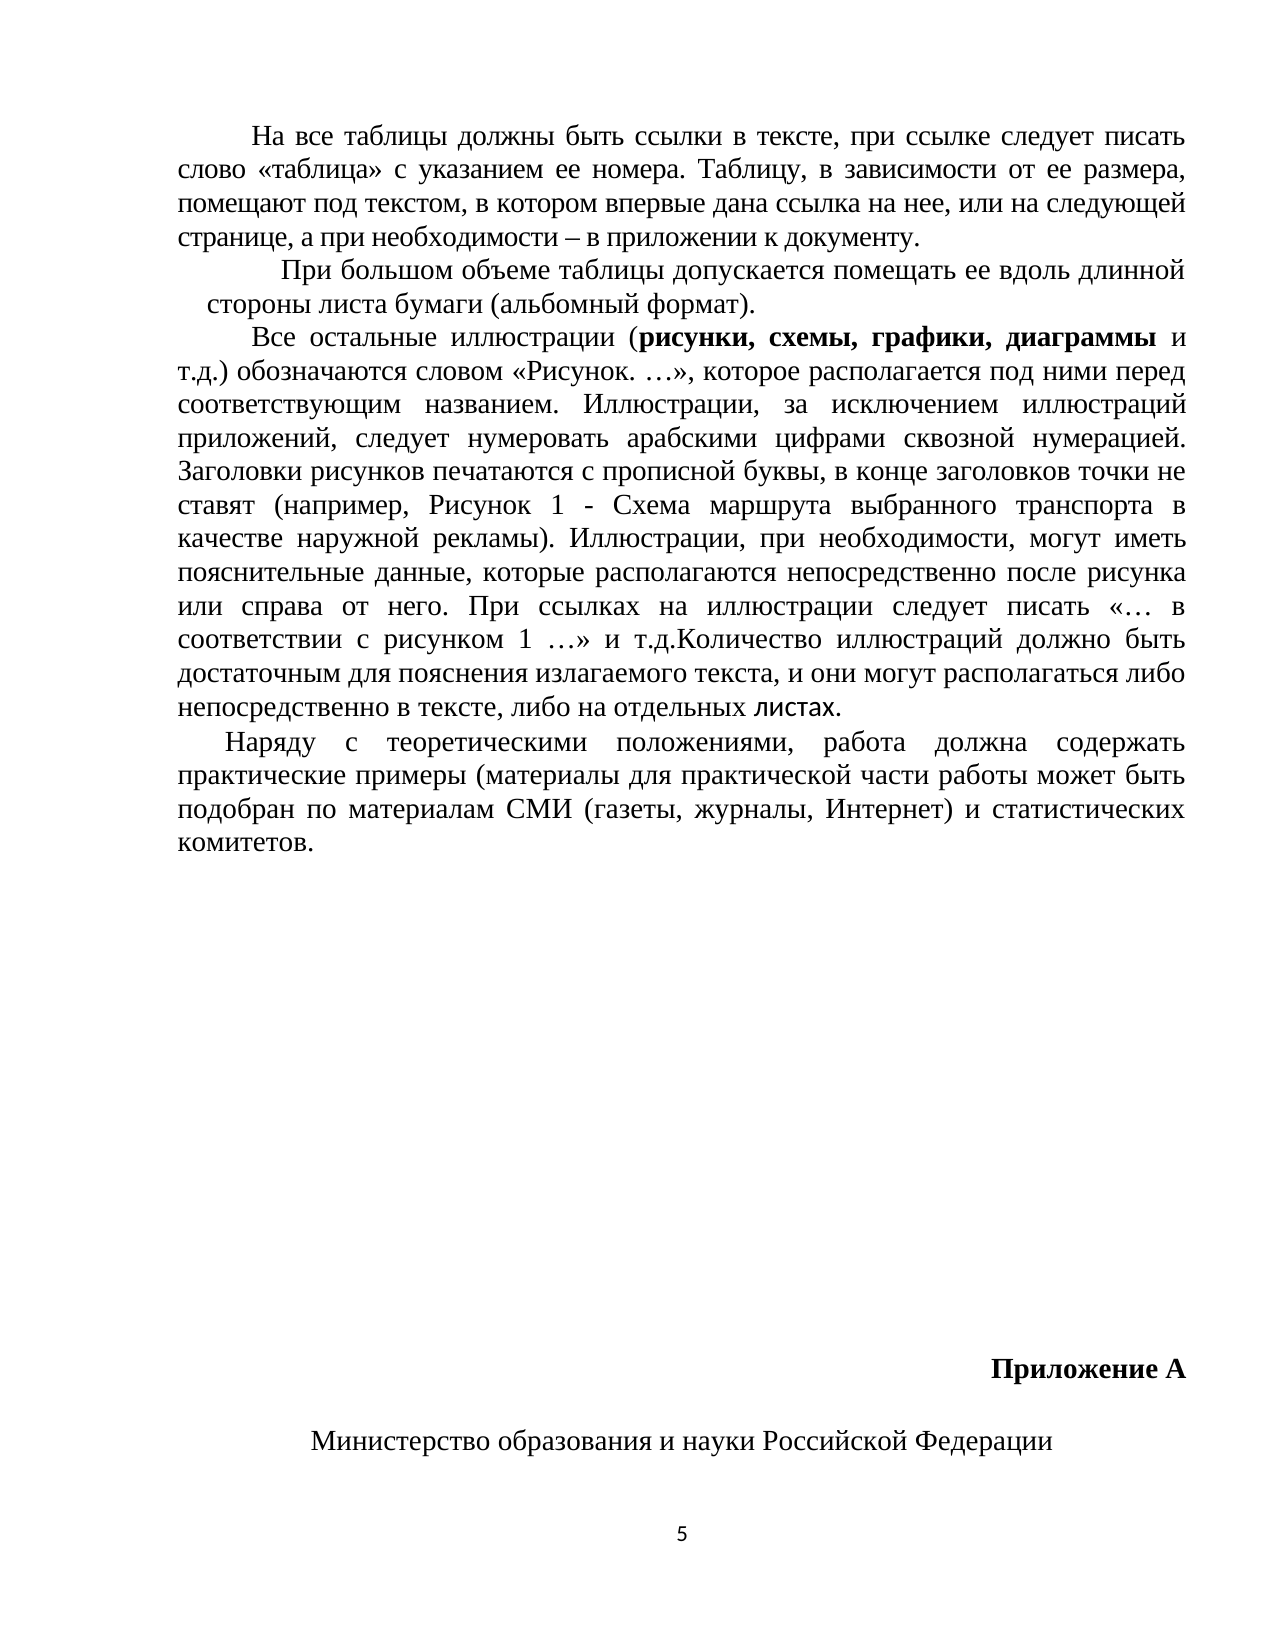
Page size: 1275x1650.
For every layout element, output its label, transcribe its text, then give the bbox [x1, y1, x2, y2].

text При большом объеме таблицы допускается помещать ее вдоль длинной стороны листа бумаги (альбомный формат). [207, 252, 1186, 319]
text На все таблицы должны быть ссылки в тексте, при ссылке следует писать слово «таблица» с указанием ее номера. Таблицу, в зависимости от ее размера, помещают под текстом, в котором впервые дана ссылка на нее, или на следующей странице, а при необходимости – в приложении к документу. [177, 118, 1186, 252]
title Министерство образования и науки Российской Федерации [177, 1423, 1186, 1456]
text Наряду с теоретическими положениями, работа должна содержать практические примеры (материалы для практической части работы может быть подобран по материалам СМИ (газеты, журналы, Интернет) и статистических комитетов. [177, 724, 1186, 858]
text Все остальные иллюстрации (рисунки, схемы, графики, диаграммы и т.д.) обозначаются словом «Рисунок. …», которое располагается под ними перед соответствующим названием. Иллюстрации, за исключением иллюстраций приложений, следует нумеровать арабскими цифрами сквозной нумерацией. Заголовки рисунков печатаются с прописной буквы, в конце заголовков точки не ставят (например, Рисунок 1 - Схема маршрута выбранного транспорта в качестве наружной рекламы). Иллюстрации, при необходимости, могут иметь пояснительные данные, которые располагаются непосредственно после рисунка или справа от него. При ссылках на иллюстрации следует писать «… в соответствии с рисунком 1 …» и т.д.Количество иллюстраций должно быть достаточным для пояснения излагаемого текста, и они могут располагаться либо непосредственно в тексте, либо на отдельных листах. [177, 319, 1186, 724]
text Приложение А [177, 1352, 1186, 1385]
